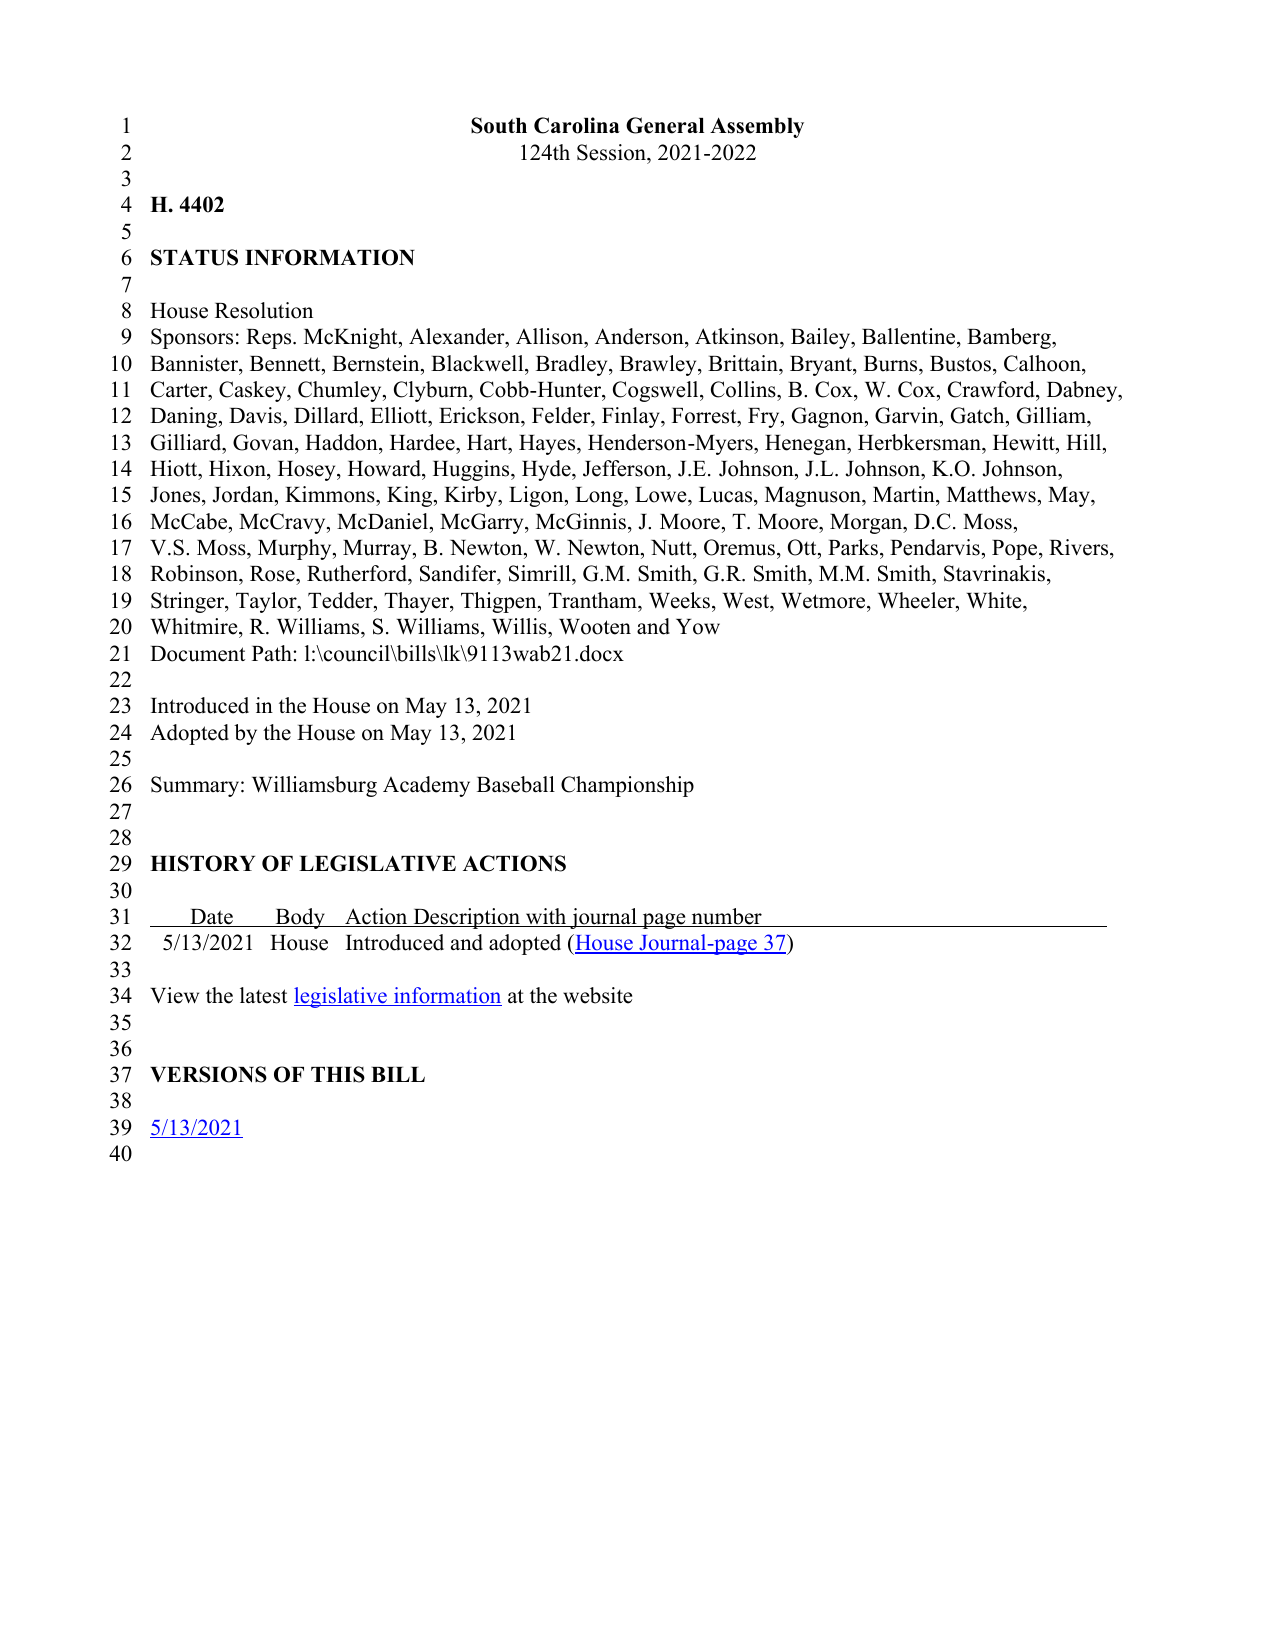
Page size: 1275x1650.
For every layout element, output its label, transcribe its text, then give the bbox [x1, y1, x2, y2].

text Date Body Action Description with journal page number [150, 903, 1125, 929]
text 5/13/2021 House Introduced and adopted (House Journal-page 37) [150, 929, 1125, 956]
text South Carolina General Assembly [150, 112, 1125, 139]
text Sponsors: Reps. McKnight, Alexander, Allison, Anderson, Atkinson, Bailey, Ballentine, Bamberg, Bannister, Bennett, Bernstein, Blackwell, Bradley, Brawley, Brittain, Bryant, Burns, Bustos, Calhoon, Carter, Caskey, Chumley, Clyburn, Cobb-Hunter, Cogswell, Collins, B. Cox, W. Cox, Crawford, Dabney, Daning, Davis, Dillard, Elliott, Erickson, Felder, Finlay, Forrest, Fry, Gagnon, Garvin, Gatch, Gilliam, Gilliard, Govan, Haddon, Hardee, Hart, Hayes, Henderson-Myers, Henegan, Herbkersman, Hewitt, Hill, Hiott, Hixon, Hosey, Howard, Huggins, Hyde, Jefferson, J.E. Johnson, J.L. Johnson, K.O. Johnson, Jones, Jordan, Kimmons, King, Kirby, Ligon, Long, Lowe, Lucas, Magnuson, Martin, Matthews, May, McCabe, McCravy, McDaniel, McGarry, McGinnis, J. Moore, T. Moore, Morgan, D.C. Moss, V.S. Moss, Murphy, Murray, B. Newton, W. Newton, Nutt, Oremus, Ott, Parks, Pendarvis, Pope, Rivers, Robinson, Rose, Rutherford, Sandifer, Simrill, G.M. Smith, G.R. Smith, M.M. Smith, Stavrinakis, Stringer, Taylor, Tedder, Thayer, Thigpen, Trantham, Weeks, West, Wetmore, Wheeler, White, Whitmire, R. Williams, S. Williams, Willis, Wooten and Yow [150, 323, 1125, 639]
text 5/13/2021 [150, 1114, 1125, 1140]
text Introduced in the House on May 13, 2021 [150, 692, 1125, 719]
text STATUS INFORMATION [150, 244, 1125, 271]
text Adopted by the House on May 13, 2021 [150, 719, 1125, 745]
text Document Path: l:\council\bills\lk\9113wab21.docx [150, 639, 1125, 666]
text VERSIONS OF THIS BILL [150, 1061, 1125, 1088]
text View the latest legislative information at the website [150, 982, 1125, 1008]
text House Resolution [150, 297, 1125, 323]
text HISTORY OF LEGISLATIVE ACTIONS [150, 850, 1125, 877]
text H. 4402 [150, 192, 1125, 218]
text 124th Session, 2021-2022 [150, 139, 1125, 165]
text Summary: Williamsburg Academy Baseball Championship [150, 771, 1125, 798]
